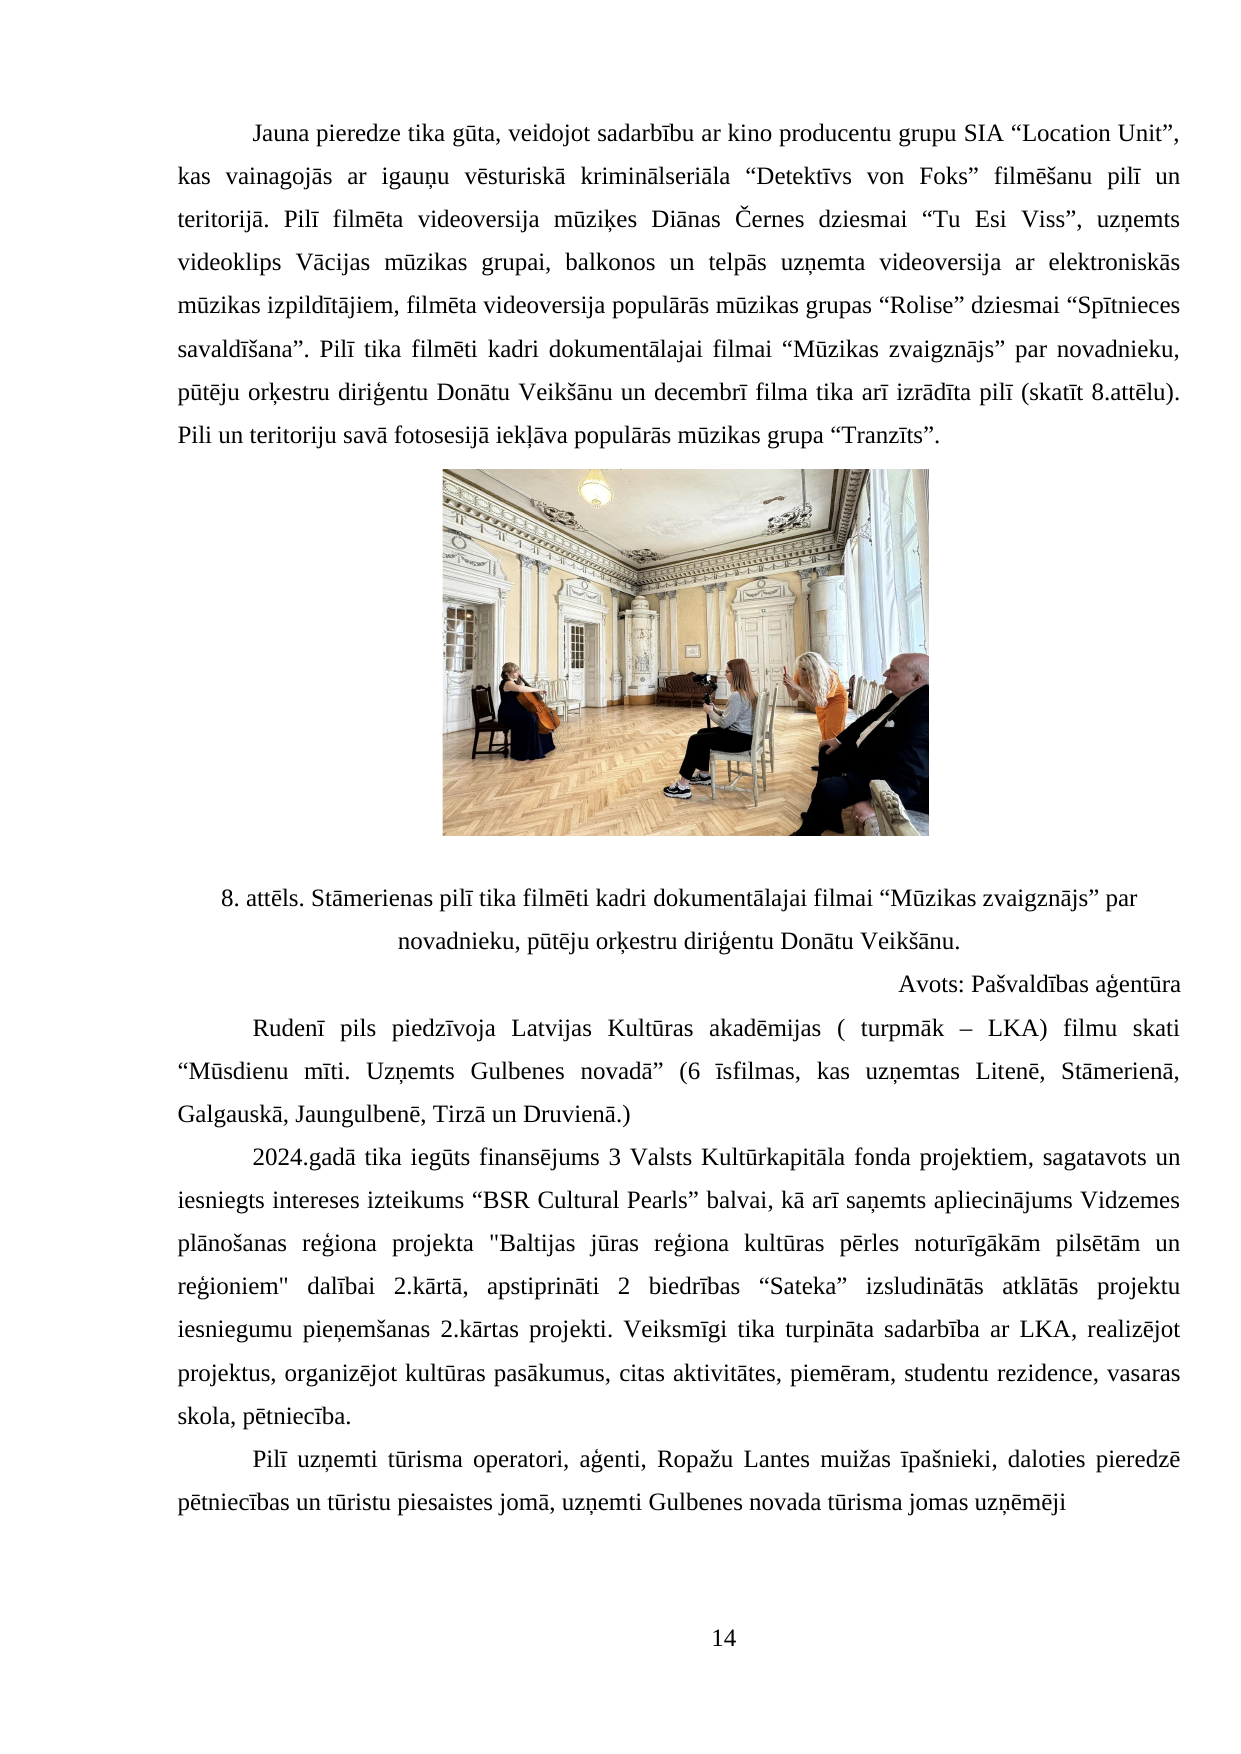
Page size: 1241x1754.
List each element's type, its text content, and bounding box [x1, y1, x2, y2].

text Jauna pieredze tika gūta, veidojot sadarbību ar kino producentu grupu SIA “Location Unit”, kas vainagojās ar igauņu vēsturiskā kriminālseriāla “Detektīvs von Foks” filmēšanu pilī un teritorĳā. Pilī filmēta videoversĳa mūziķes Diānas Černes dziesmai “Tu Esi Viss”, uzņemts videoklips Vācĳas mūzikas grupai, balkonos un telpās uzņemta videoversĳa ar elektroniskās mūzikas izpildītājiem, filmēta videoversĳa populārās mūzikas grupas “Rolise” dziesmai “Spītnieces savaldīšana”. Pilī tika filmēti kadri dokumentālajai filmai “Mūzikas zvaigznājs” par novadnieku, pūtēju orķestru diriģentu Donātu Veikšānu un decembrī filma tika arī izrādīta pilī (skatīt 8.attēlu). Pili un teritorĳu savā fotosesĳā iekļāva populārās mūzikas grupa “Tranzīts”. [177, 118, 1181, 449]
text 2024.gadā tika iegūts finansējums 3 Valsts Kultūrkapitāla fonda projektiem, sagatavots un iesniegts intereses izteikums “BSR Cultural Pearls” balvai, kā arī saņemts apliecinājums Vidzemes plānošanas reģiona projekta "Baltĳas jūras reģiona kultūras pērles noturīgākām pilsētām un reģioniem" dalībai 2.kārtā, apstiprināti 2 biedrības “Sateka” izsludinātās atklātās projektu iesniegumu pieņemšanas 2.kārtas projekti. Veiksmīgi tika turpināta sadarbība ar LKA, realizējot projektus, organizējot kultūras pasākumus, citas aktivitātes, piemēram, studentu rezidence, vasaras skola, pētniecība. [177, 1142, 1181, 1429]
text Rudenī pils piedzīvoja Latvĳas Kultūras akadēmĳas ( turpmāk – LKA) filmu skati “Mūsdienu mīti. Uzņemts Gulbenes novadā” (6 īsfilmas, kas uzņemtas Litenē, Stāmerienā, Galgauskā, Jaungulbenē, Tirzā un Druvienā.) [177, 1013, 1181, 1128]
picture [442, 469, 929, 836]
text Pilī uzņemti tūrisma operatori, aģenti, Ropažu Lantes muižas īpašnieki, daloties pieredzē pētniecības un tūristu piesaistes jomā, uzņemti Gulbenes novada tūrisma jomas uzņēmēji [177, 1444, 1181, 1516]
text Avots: Pašvaldības aģentūra [260, 969, 1181, 998]
